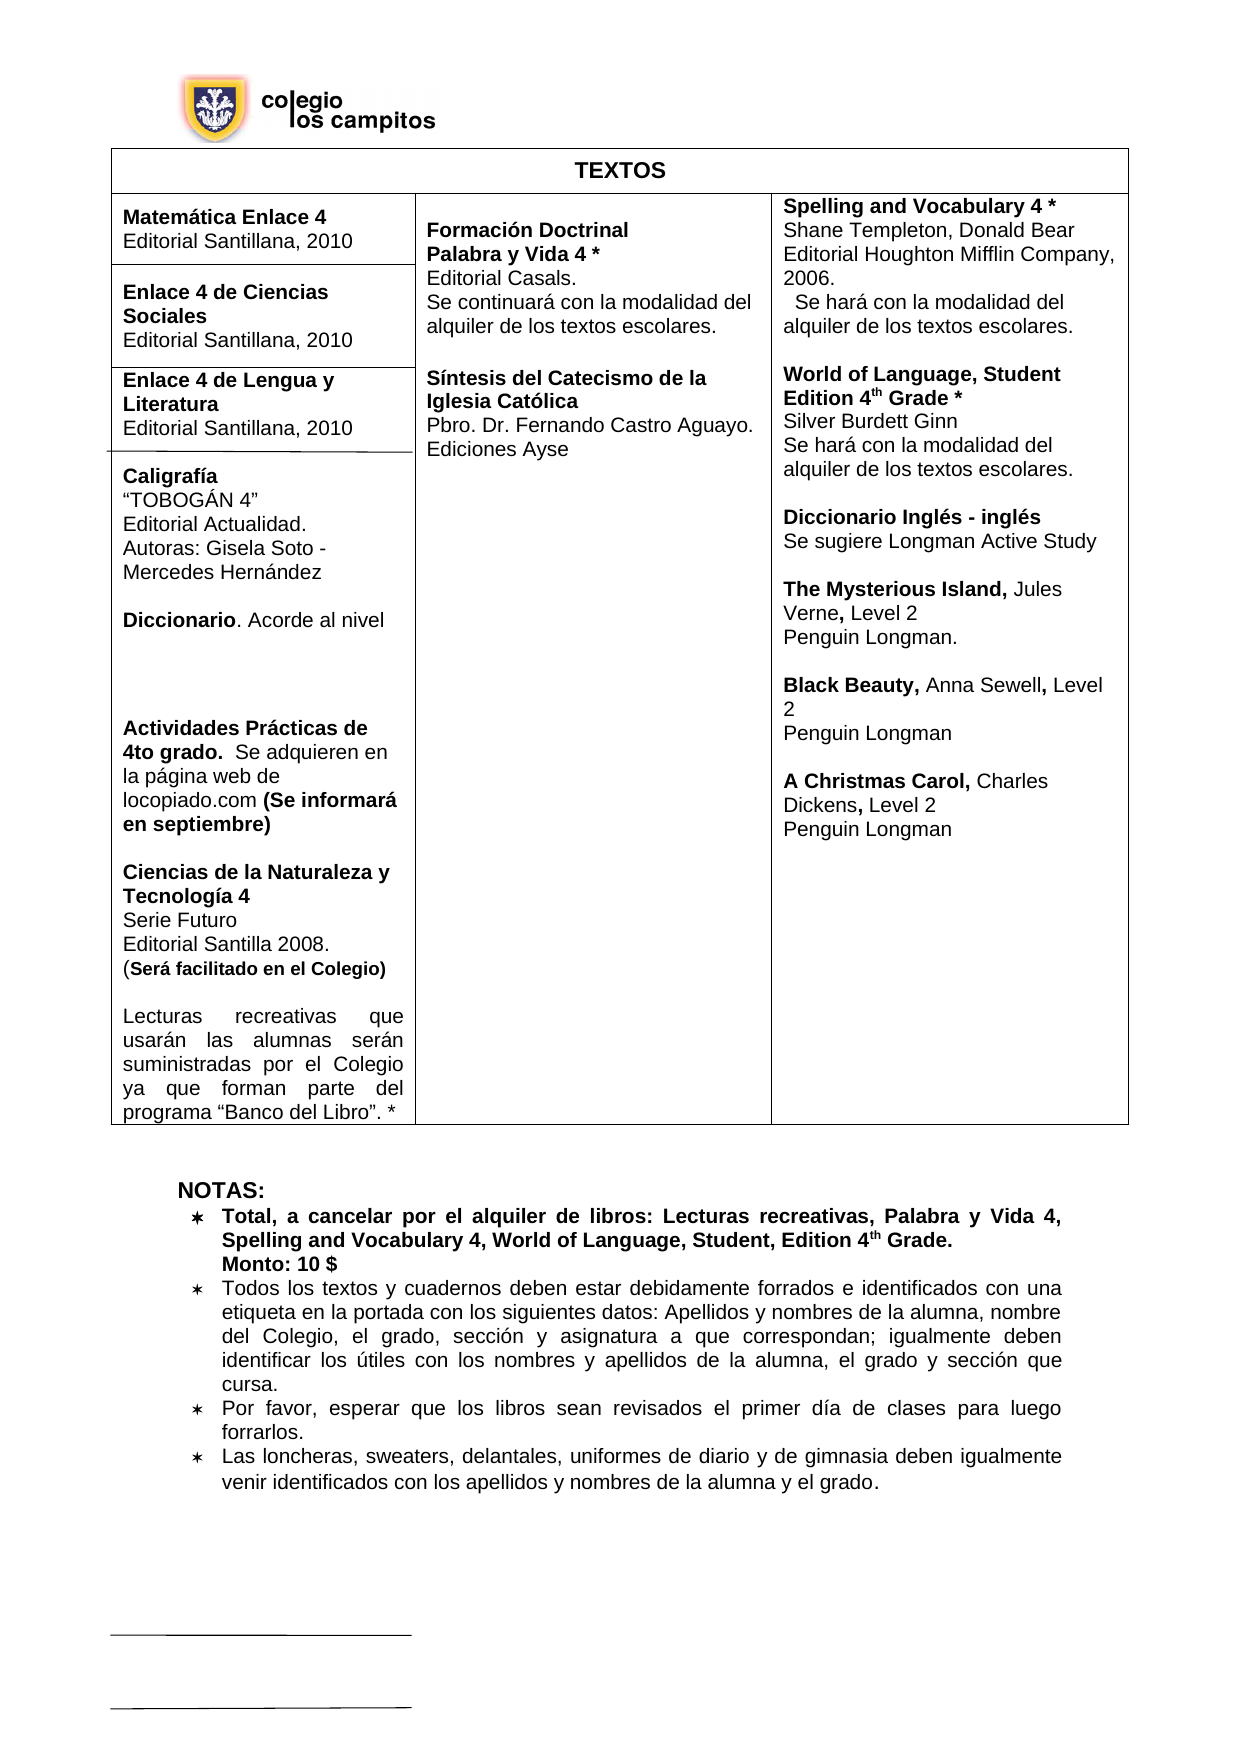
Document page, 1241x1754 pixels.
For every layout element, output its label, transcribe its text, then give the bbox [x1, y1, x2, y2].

list Las loncheras, sweaters, delantales, uniformes de diario y de gimnasia deben igualmente venir identificados con los apellidos y nombres de la alumna y el grado. [192, 1443, 1063, 1494]
text NOTAS: [177, 1177, 1078, 1204]
list Por favor, esperar que los libros sean revisados el primer día de clases para luego forrarlos. [192, 1396, 1063, 1443]
table_cell Formación Doctrinal Palabra y Vida 4 * Editorial Casals. Se continuará con la modalidad del alquiler de los textos escolares. Síntesis del Catecismo de la Iglesia Católica Pbro. Dr. Fernando Castro Aguayo. Ediciones Ayse [416, 194, 771, 1123]
table_cell Actividades Prácticas de 4to grado. Se adquieren en la página web de locopiado.com (Se informará en septiembre) Ciencias de la Naturaleza y Tecnología 4 Serie Futuro Editorial Santilla 2008. (Será facilitado en el Colegio) Lecturas recreativas que usarán las alumnas serán suministradas por el Colegio ya que forman parte del programa “Banco del Libro”. * [112, 691, 415, 1123]
table_cell Enlace 4 de Lengua y Literatura Editorial Santillana, 2010 Caligrafía “TOBOGÁN 4” Editorial Actualidad. Autoras: Gisela Soto - Mercedes Hernández Diccionario. Acorde al nivel [112, 368, 415, 691]
table_cell Matemática Enlace 4 Editorial Santillana, 2010 [112, 194, 415, 264]
picture [177, 74, 440, 143]
table_cell Spelling and Vocabulary 4 * Shane Templeton, Donald Bear Editorial Houghton Mifflin Company, 2006. Se hará con la modalidad del alquiler de los textos escolares. World of Language, Student Edition 4th Grade * Silver Burdett Ginn Se hará con la modalidad del alquiler de los textos escolares. Diccionario Inglés - inglés Se sugiere Longman Active Study The Mysterious Island, Jules Verne, Level 2 Penguin Longman. Black Beauty, Anna Sewell, Level 2 Penguin Longman A Christmas Carol, Charles Dickens, Level 2 Penguin Longman [772, 194, 1128, 1123]
table_header TEXTOS [112, 149, 1128, 193]
table_cell Enlace 4 de Ciencias Sociales Editorial Santillana, 2010 [112, 265, 415, 367]
list Todos los textos y cuadernos deben estar debidamente forrados e identificados con una etiqueta en la portada con los siguientes datos: Apellidos y nombres de la alumna, nombre del Colegio, el grado, sección y asignatura a que correspondan; igualmente deben identificar los útiles con los nombres y apellidos de la alumna, el grado y sección que cursa. [192, 1276, 1063, 1396]
text Monto: 10 $ [222, 1252, 1063, 1276]
list Total, a cancelar por el alquiler de libros: Lecturas recreativas, Palabra y Vida 4, Spelling and Vocabulary 4, World of Language, Student, Edition 4th Grade. [192, 1204, 1063, 1252]
